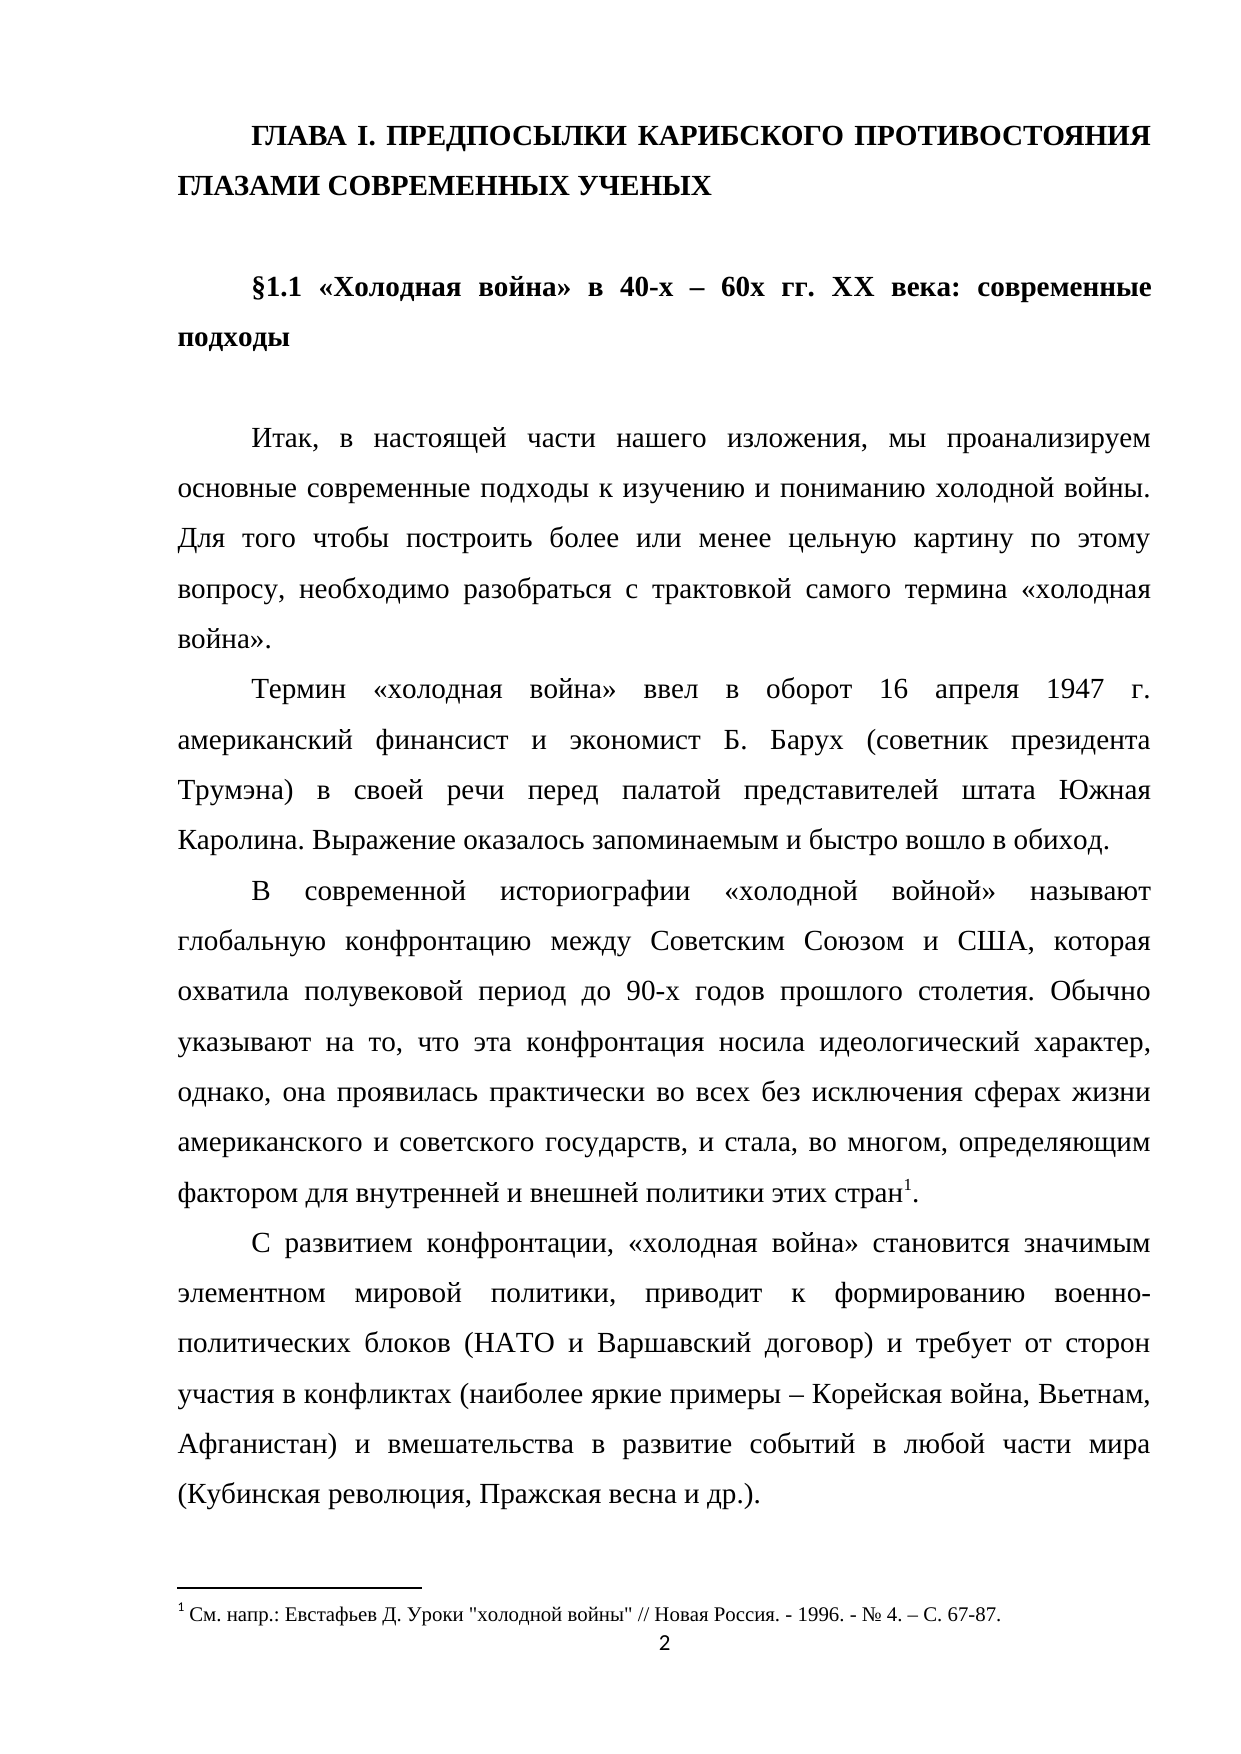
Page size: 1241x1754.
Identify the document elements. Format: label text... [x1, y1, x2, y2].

text Термин «холодная война» ввел в оборот 16 апреля . американский финансист и экономист Б. Барух (советник президента Трумэна) в своей речи перед палатой представителей штата Южная Каролина. Выражение оказалось запоминаемым и быстро вошло в обиход. [177, 672, 1152, 856]
text Итак, в настоящей части нашего изложения, мы проанализируем основные современные подходы к изучению и пониманию холодной войны. Для того чтобы построить более или менее цельную картину по этому вопросу, необходимо разобраться с трактовкой самого термина «холодная война». [177, 420, 1152, 655]
text В современной историографии «холодной войной» называют глобальную конфронтацию между Советским Союзом и США, которая охватила полувековой период до 90-х годов прошлого столетия. Обычно указывают на то, что эта конфронтация носила идеологический характер, однако, она проявилась практически во всех без исключения сферах жизни американского и советского государств, и стала, во многом, определяющим фактором для внутренней и внешней политики этих стран. [177, 873, 1152, 1208]
subtitle §1.1 «Холодная война» в 40-х – 60х гг. XX века: современные подходы [177, 269, 1152, 353]
subtitle Глава I. Предпосылки Карибского противостояния глазами современных ученых [177, 118, 1152, 202]
text С развитием конфронтации, «холодная война» становится значимым элементном мировой политики, приводит к формированию военно-политических блоков (НАТО и Варшавский договор) и требует от сторон участия в конфликтах (наиболее яркие примеры – Корейская война, Вьетнам, Афганистан) и вмешательства в развитие событий в любой части мира (Кубинская революция, Пражская весна и др.). [177, 1225, 1152, 1510]
